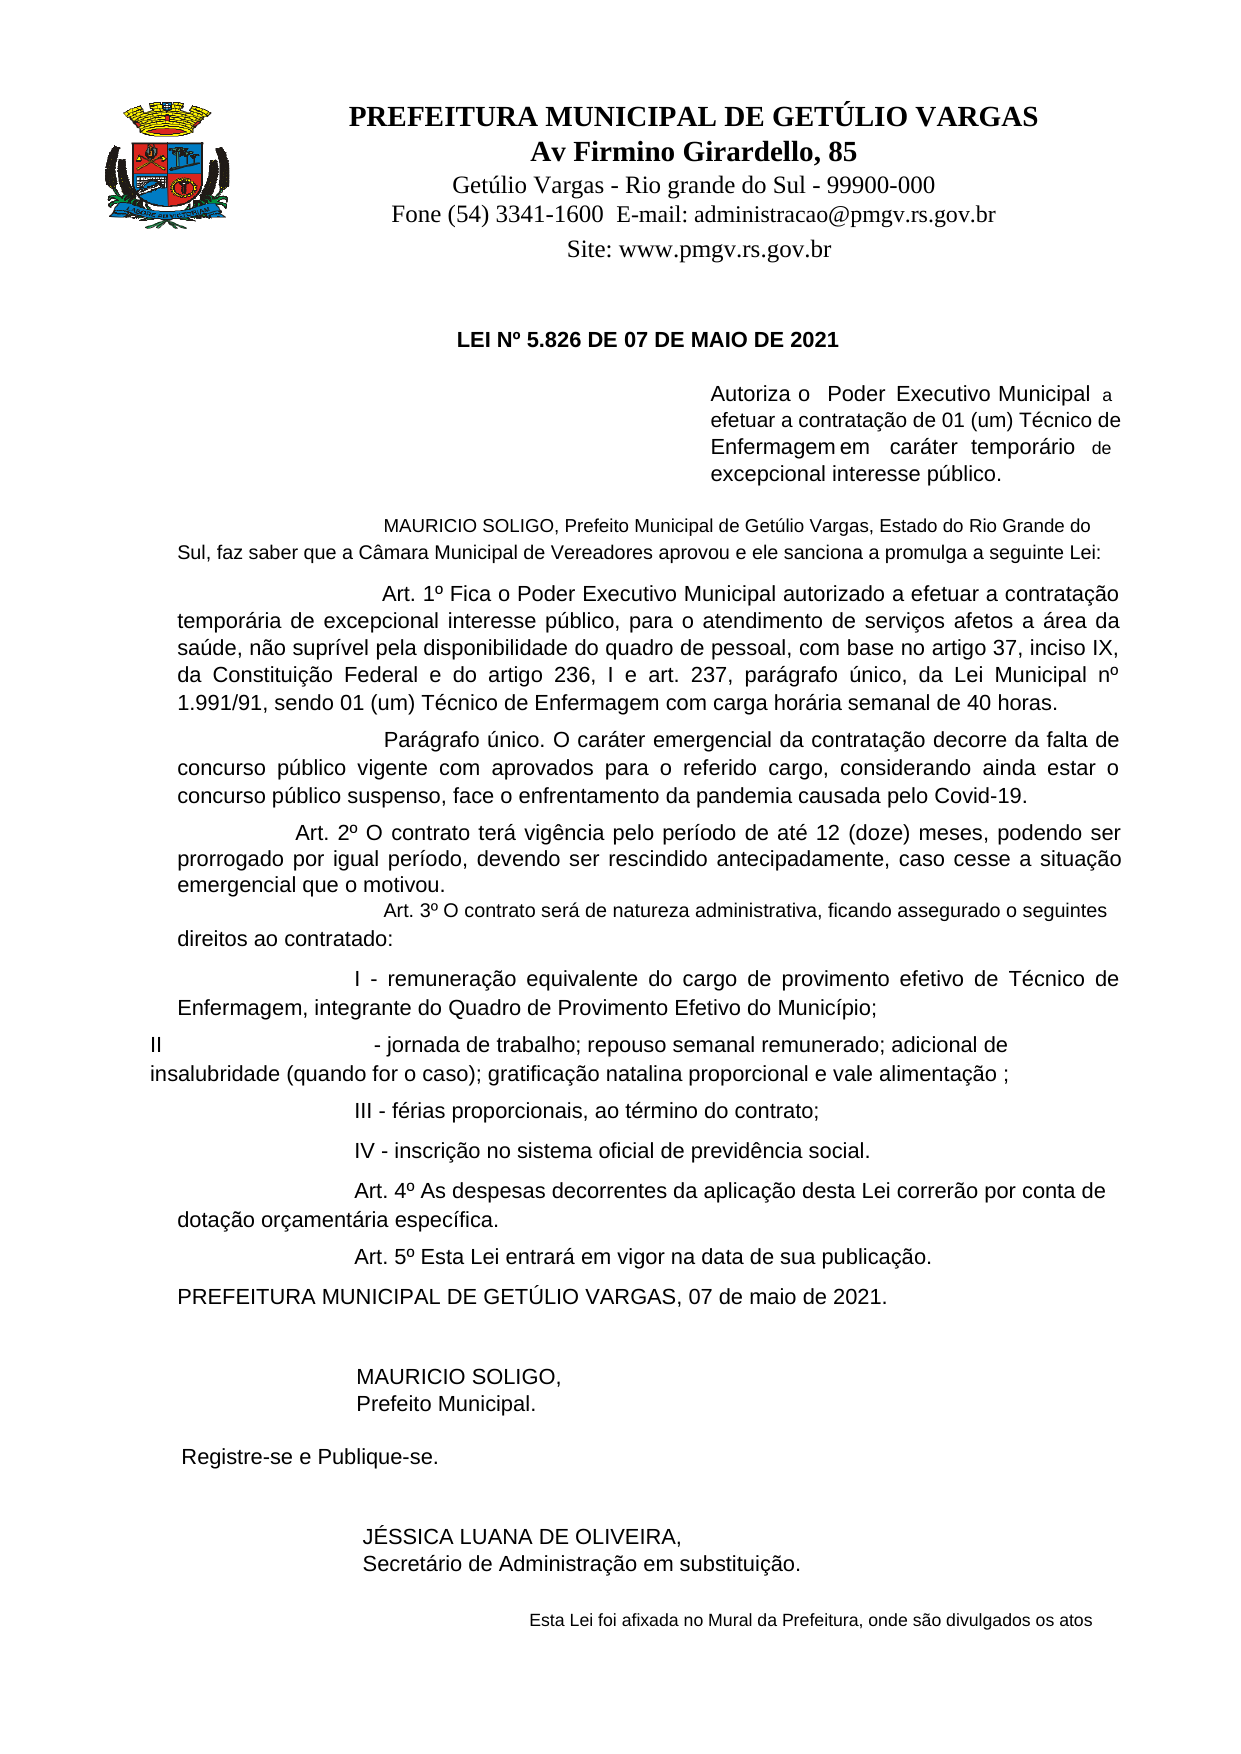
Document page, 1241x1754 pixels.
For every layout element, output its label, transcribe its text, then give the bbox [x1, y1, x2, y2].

text direitos ao contratado: [177, 926, 1123, 951]
text Enfermagem em caráter temporário de [710, 434, 1123, 459]
text Sul, faz saber que a Câmara Municipal de Vereadores aprovou e ele sanciona a promulga a seguinte Lei: [177, 541, 1123, 564]
list - jornada de trabalho; repouso semanal remunerado; adicional de insalubridade (quando for o caso); gratificação natalina proporcional e vale alimentação ; [150, 1032, 1123, 1086]
text Getúlio Vargas - Rio grande do Sul - 99900-000 [150, 170, 1237, 199]
text Av Firmino Girardello, 85 [150, 134, 1237, 168]
text Art. 3º O contrato será de natureza administrativa, ficando assegurado o seguintes [383, 899, 1123, 922]
text MAURICIO SOLIGO, [356, 1364, 1123, 1389]
text Fone (54) 3341-1600 E-mail: administracao@pmgv.rs.gov.br [150, 199, 1237, 228]
picture [104, 141, 230, 229]
text Art. 4º As despesas decorrentes da aplicação desta Lei correrão por conta de dotação orçamentária específica. [177, 1178, 1121, 1232]
text MAURICIO SOLIGO, Prefeito Municipal de Getúlio Vargas, Estado do Rio Grande do [383, 514, 1123, 536]
text excepcional interesse público. [710, 461, 1123, 486]
text efetuar a contratação de 01 (um) Técnico de [710, 407, 1123, 431]
text Esta Lei foi afixada no Mural da Prefeitura, onde são divulgados os atos [529, 1610, 1123, 1630]
picture [122, 101, 212, 137]
text PREFEITURA MUNICIPAL DE GETÚLIO VARGAS [150, 99, 1237, 132]
text JÉSSICA LUANA DE OLIVEIRA, [362, 1524, 1123, 1549]
text PREFEITURA MUNICIPAL DE GETÚLIO VARGAS, 07 de maio de 2021. [177, 1284, 1123, 1309]
text Autoriza o Poder Executivo Municipal a [710, 381, 1123, 406]
text Prefeito Municipal. [356, 1391, 1123, 1416]
text IV - inscrição no sistema oficial de previdência social. [354, 1138, 1123, 1163]
text Site: www.pmgv.rs.gov.br [567, 234, 1123, 263]
text Parágrafo único. O caráter emergencial da contratação decorre da falta de concurso público vigente com aprovados para o referido cargo, considerando ainda estar o concurso público suspenso, face o enfrentamento da pandemia causada pelo Covid-19. [177, 727, 1121, 808]
text Registre-se e Publique-se. [181, 1444, 1123, 1469]
text LEI Nº 5.826 DE 07 DE MAIO DE 2021 [150, 327, 1146, 352]
text III - férias proporcionais, ao término do contrato; [354, 1098, 1123, 1123]
text I - remuneração equivalente do cargo de provimento efetivo de Técnico de Enfermagem, integrante do Quadro de Provimento Efetivo do Município; [177, 966, 1121, 1020]
text Art. 2º O contrato terá vigência pelo período de até 12 (doze) meses, podendo ser prorrogado por igual período, devendo ser rescindido antecipadamente, caso cesse a situação emergencial que o motivou. [177, 819, 1123, 898]
text Art. 1º Fica o Poder Executivo Municipal autorizado a efetuar a contratação temporária de excepcional interesse público, para o atendimento de serviços afetos a área da saúde, não suprível pela disponibilidade do quadro de pessoal, com base no artigo 37, inciso IX, da Constituição Federal e do artigo 236, I e art. 237, parágrafo único, da Lei Municipal nº 1.991/91, sendo 01 (um) Técnico de Enfermagem com carga horária semanal de 40 horas. [177, 581, 1121, 714]
text Art. 5º Esta Lei entrará em vigor na data de sua publicação. [354, 1244, 1123, 1269]
text Secretário de Administração em substituição. [362, 1551, 1123, 1576]
